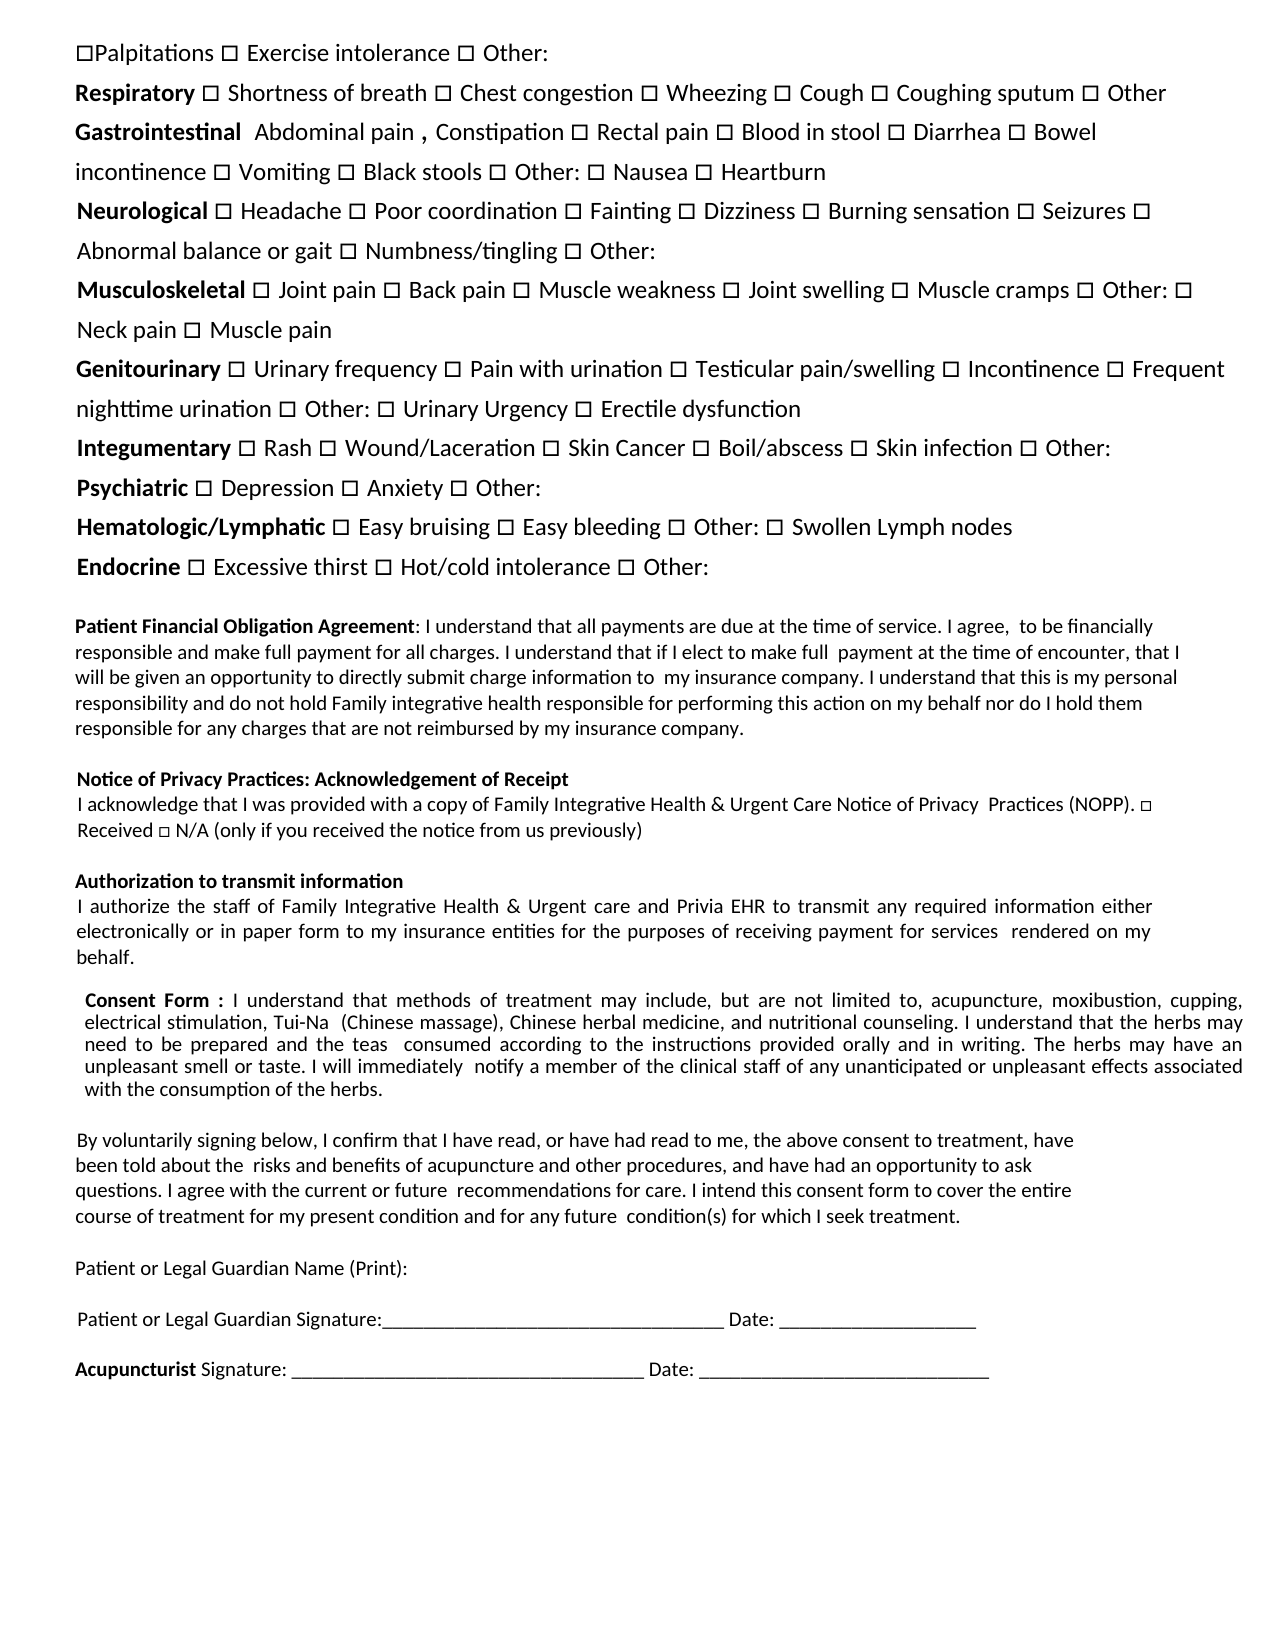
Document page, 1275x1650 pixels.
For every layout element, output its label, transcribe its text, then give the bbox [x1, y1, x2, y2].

text Gastrointestinal Abdominal pain , Constipation □ Rectal pain □ Blood in stool □ Diarrhea □ Bowel incontinence □ Vomiting □ Black stools □ Other: □ Nausea □ Heartburn [75, 109, 1180, 188]
text Endocrine □ Excessive thirst □ Hot/cold intolerance □ Other: [77, 544, 1245, 583]
text Musculoskeletal □ Joint pain □ Back pain □ Muscle weakness □ Joint swelling □ Muscle cramps □ Other: □ Neck pain □ Muscle pain [77, 267, 1245, 346]
text Consent Form : I understand that methods of treatment may include, but are not limited to, acupuncture, moxibustion, cupping, electrical stimulation, Tui-Na (Chinese massage), Chinese herbal medicine, and nutritional counseling. I understand that the herbs may need to be prepared and the teas consumed according to the instructions provided orally and in writing. The herbs may have an unpleasant smell or taste. I will immediately notify a member of the clinical staff of any unanticipated or unpleasant effects associated with the consumption of the herbs. [84, 989, 1245, 1101]
text Hematologic/Lymphatic □ Easy bruising □ Easy bleeding □ Other: □ Swollen Lymph nodes [77, 504, 1245, 544]
text I authorize the staff of Family Integrative Health & Urgent care and Privia EHR to transmit any required information either electronically or in paper form to my insurance entities for the purposes of receiving payment for services rendered on my behalf. [76, 893, 1154, 969]
text Respiratory □ Shortness of breath □ Chest congestion □ Wheezing □ Cough □ Coughing sputum □ Other [75, 70, 1180, 109]
text Patient or Legal Guardian Name (Print): [75, 1255, 1245, 1280]
text Authorization to transmit information [75, 868, 1245, 893]
text By voluntarily signing below, I confirm that I have read, or have had read to me, the above consent to treatment, have been told about the risks and benefits of acupuncture and other procedures, and have had an opportunity to ask questions. I agree with the current or future recommendations for care. I intend this consent form to cover the entire course of treatment for my present condition and for any future condition(s) for which I seek treatment. [75, 1127, 1105, 1228]
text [75, 30, 1000, 70]
text Psychiatric □ Depression □ Anxiety □ Other: [77, 465, 1245, 504]
text Neurological □ Headache □ Poor coordination □ Fainting □ Dizziness □ Burning sensation □ Seizures □ Abnormal balance or gait □ Numbness/tingling □ Other: [77, 188, 1245, 267]
text Acupuncturist Signature: __________________________________ Date: ____________________________ [75, 1357, 1245, 1382]
text Notice of Privacy Practices: Acknowledgement of Receipt [77, 766, 1245, 792]
text I acknowledge that I was provided with a copy of Family Integrative Health & Urgent Care Notice of Privacy Practices (NOPP). □ Received □ N/A (only if you received the notice from us previously) [77, 792, 1193, 842]
text Patient Financial Obligation Agreement: I understand that all payments are due at the time of service. I agree, to be financially responsible and make full payment for all charges. I understand that if I elect to make full payment at the time of encounter, that I will be given an opportunity to directly submit charge information to my insurance company. I understand that this is my personal responsibility and do not hold Family integrative health responsible for performing this action on my behalf nor do I hold them responsible for any charges that are not reimbursed by my insurance company. [75, 614, 1205, 741]
text Patient or Legal Guardian Signature:_________________________________ Date: ___________________ [77, 1306, 1245, 1331]
text Integumentary □ Rash □ Wound/Laceration □ Skin Cancer □ Boil/abscess □ Skin infection □ Other: [77, 425, 1245, 465]
text Genitourinary □ Urinary frequency □ Pain with urination □ Testicular pain/swelling □ Incontinence □ Frequent nighttime urination □ Other: □ Urinary Urgency □ Erectile dysfunction [76, 346, 1245, 425]
